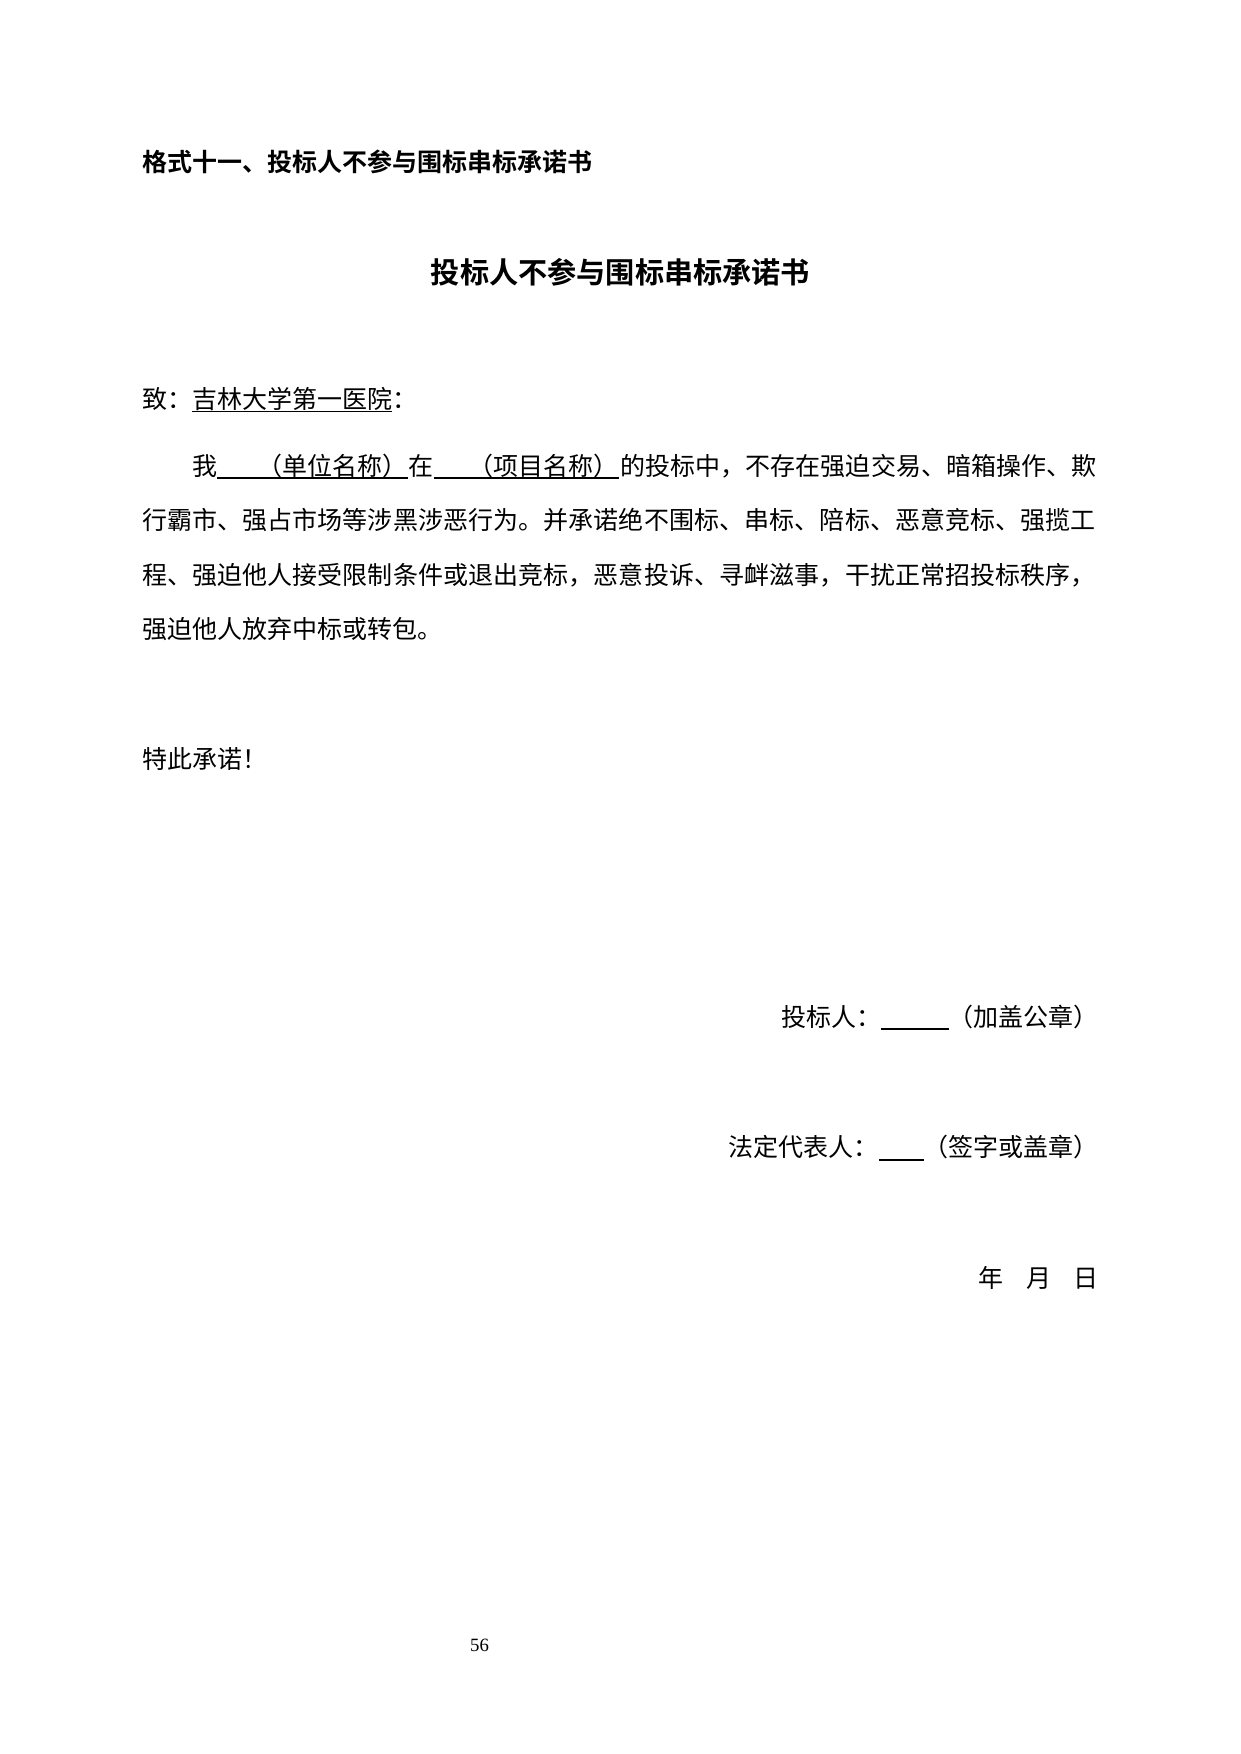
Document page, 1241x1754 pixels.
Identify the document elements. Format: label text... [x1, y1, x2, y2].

text 格式十一、投标人不参与围标串标承诺书 [142, 128, 1098, 193]
text 特此承诺！ [142, 740, 1098, 776]
text 年 月 日 [142, 1258, 1098, 1294]
text 投标人： （加盖公章） [142, 997, 1098, 1034]
text 致：吉林大学第一医院： [142, 379, 1098, 416]
text 法定代表人： （签字或盖章） [142, 1128, 1098, 1164]
text 投标人不参与围标串标承诺书 [142, 238, 1098, 303]
text 我 （单位名称）在 （项目名称）的投标中，不存在强迫交易、暗箱操作、欺行霸市、强占市场等涉黑涉恶行为。并承诺绝不围标、串标、陪标、恶意竞标、强揽工程、强迫他人接受限制条件或退出竞标，恶意投诉、寻衅滋事，干扰正常招投标秩序，强迫他人放弃中标或转包。 [142, 446, 1098, 646]
